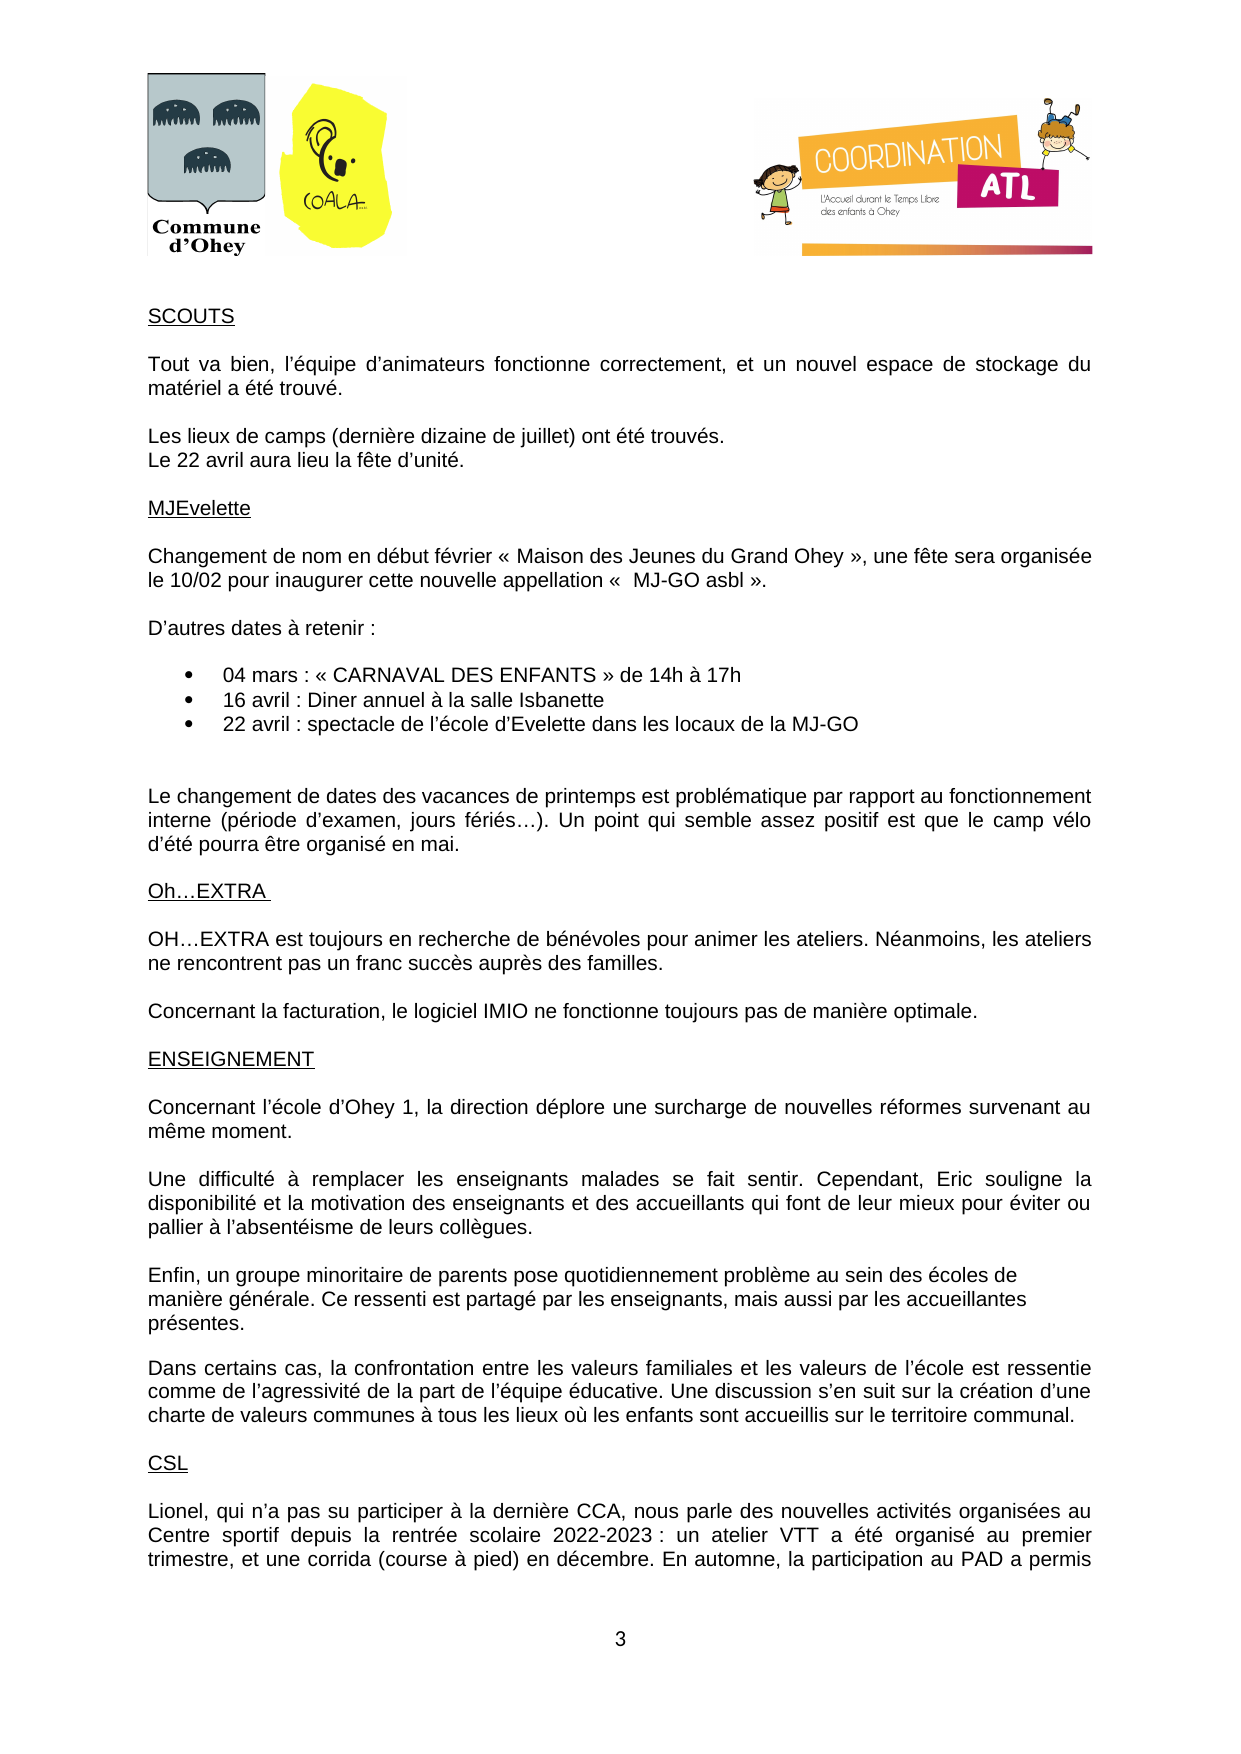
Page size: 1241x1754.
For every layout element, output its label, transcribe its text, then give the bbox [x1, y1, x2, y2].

text Les lieux de camps (dernière dizaine de juillet) ont été trouvés. [148, 424, 1093, 448]
text CSL [148, 1451, 1093, 1475]
text OH…EXTRA est toujours en recherche de bénévoles pour animer les ateliers. Néanmoins, les ateliers ne rencontrent pas un franc succès auprès des familles. [148, 927, 1093, 975]
text Tout va bien, l’équipe d’animateurs fonctionne correctement, et un nouvel espace de stockage du matériel a été trouvé. [148, 352, 1093, 400]
list 16 avril : Diner annuel à la salle Isbanette [185, 687, 1093, 711]
text Une difficulté à remplacer les enseignants malades se fait sentir. Cependant, Eric souligne la disponibilité et la motivation des enseignants et des accueillants qui font de leur mieux pour éviter ou pallier à l’absentéisme de leurs collègues. [148, 1167, 1093, 1239]
text D’autres dates à retenir : [148, 615, 1093, 639]
text Concernant la facturation, le logiciel IMIO ne fonctionne toujours pas de manière optimale. [148, 999, 1093, 1023]
list 22 avril : spectacle de l’école d’Evelette dans les locaux de la MJ-GO [185, 711, 1093, 736]
picture [753, 98, 1093, 256]
text Concernant l’école d’Ohey 1, la direction déplore une surcharge de nouvelles réformes survenant au même moment. [148, 1095, 1093, 1143]
text Dans certains cas, la confrontation entre les valeurs familiales et les valeurs de l’école est ressentie comme de l’agressivité de la part de l’équipe éducative. Une discussion s’en suit sur la création d’une charte de valeurs communes à tous les lieux où les enfants sont accueillis sur le territoire communal. [148, 1355, 1093, 1427]
text Enfin, un groupe minoritaire de parents pose quotidiennement problème au sein des écoles de manière générale. Ce ressenti est partagé par les enseignants, mais aussi par les accueillantes présentes. [148, 1263, 1093, 1334]
picture [147, 73, 408, 256]
text Changement de nom en début février « Maison des Jeunes du Grand Ohey », une fête sera organisée le 10/02 pour inaugurer cette nouvelle appellation « MJ-GO asbl ». [148, 543, 1093, 591]
text Oh…EXTRA [148, 879, 1093, 903]
text SCOUTS [148, 304, 1093, 328]
text Le 22 avril aura lieu la fête d’unité. [148, 448, 1093, 472]
text ENSEIGNEMENT [148, 1047, 1093, 1071]
list 04 mars : « CARNAVAL DES ENFANTS » de 14h à 17h [185, 663, 1093, 687]
text MJEvelette [148, 496, 1093, 519]
text Le changement de dates des vacances de printemps est problématique par rapport au fonctionnement interne (période d’examen, jours fériés…). Un point qui semble assez positif est que le camp vélo d’été pourra être organisé en mai. [148, 783, 1093, 855]
